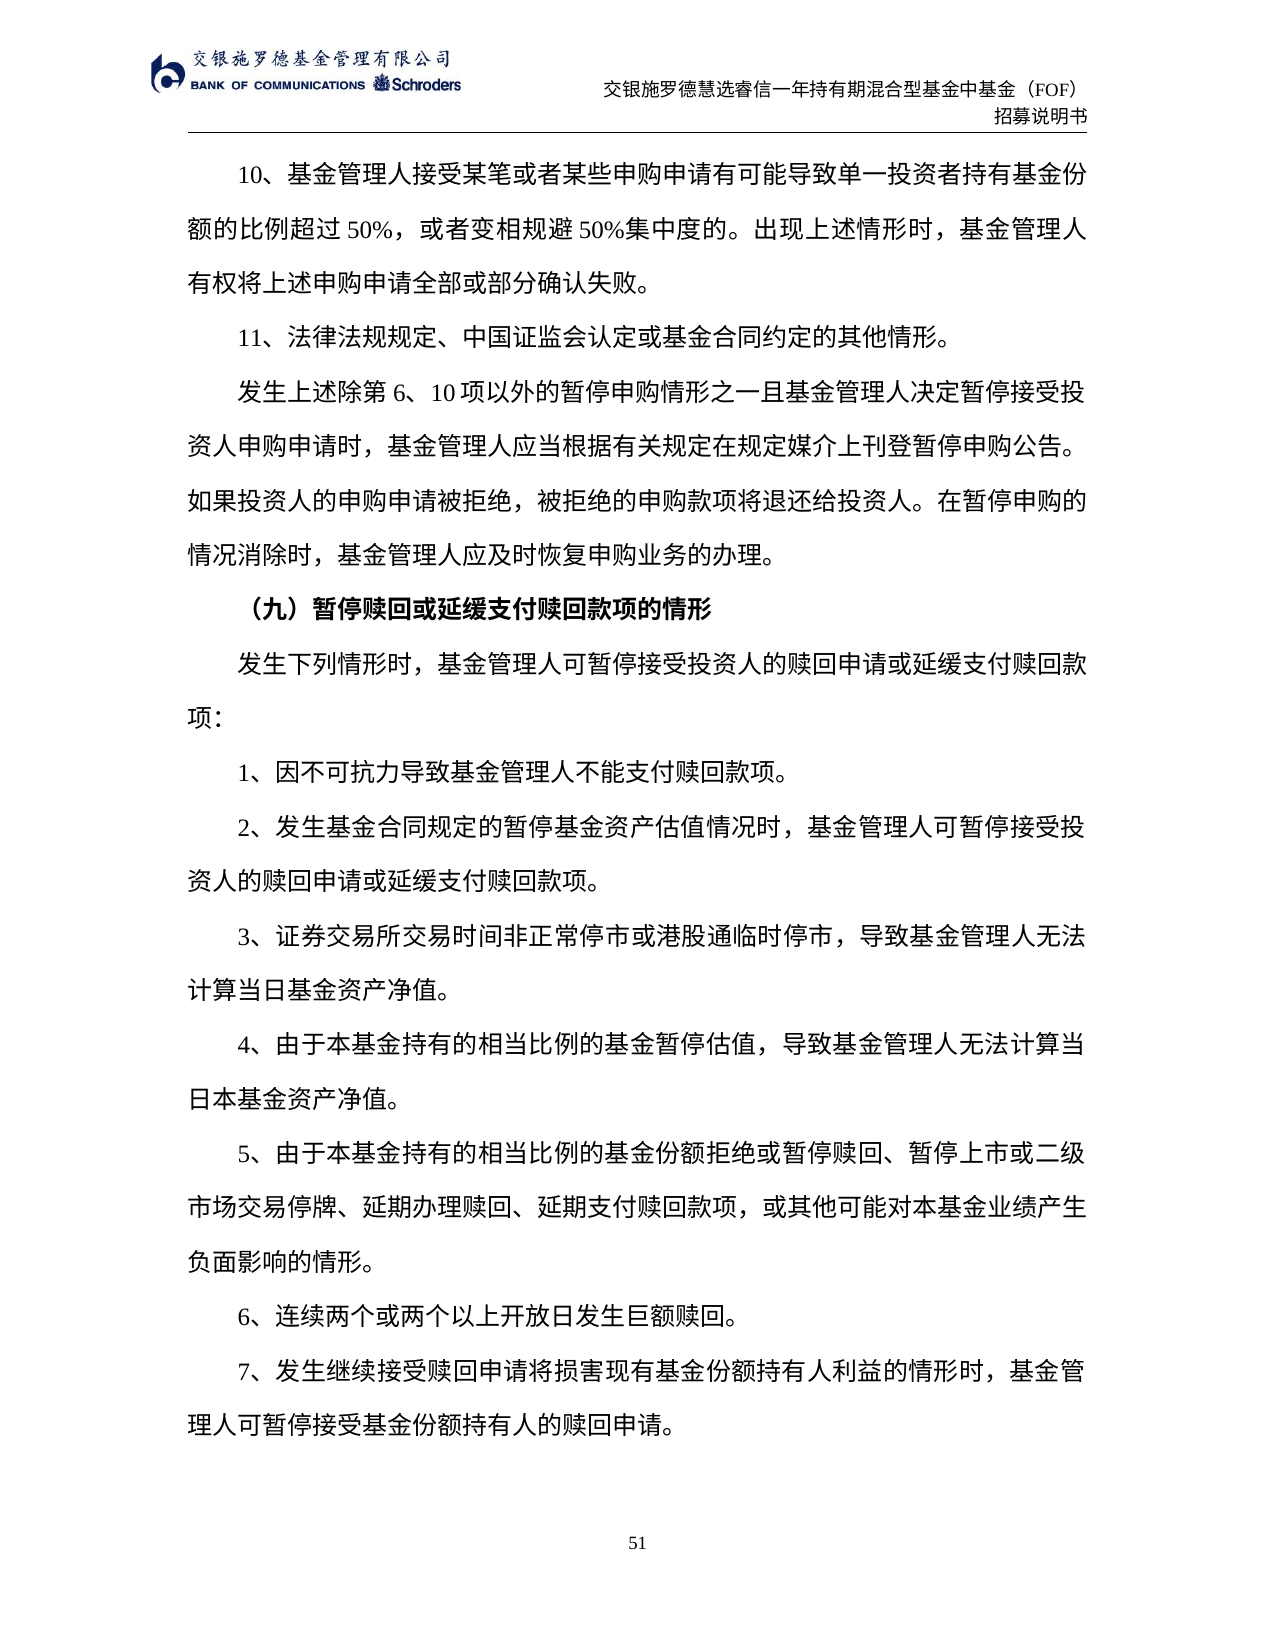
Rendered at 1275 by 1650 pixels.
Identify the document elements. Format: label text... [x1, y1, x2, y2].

text 3、证券交易所交易时间非正常停市或港股通临时停市，导致基金管理人无法计算当日基金资产净值。 [187, 916, 1087, 1007]
text 1、因不可抗力导致基金管理人不能支付赎回款项。 [187, 753, 1087, 789]
text 10、基金管理人接受某笔或者某些申购申请有可能导致单一投资者持有基金份额的比例超过50%，或者变相规避50%集中度的。出现上述情形时，基金管理人有权将上述申购申请全部或部分确认失败。 [187, 155, 1087, 300]
text （九）暂停赎回或延缓支付赎回款项的情形 [187, 590, 1087, 626]
text 发生下列情形时，基金管理人可暂停接受投资人的赎回申请或延缓支付赎回款项： [187, 644, 1087, 735]
text 7、发生继续接受赎回申请将损害现有基金份额持有人利益的情形时，基金管理人可暂停接受基金份额持有人的赎回申请。 [187, 1351, 1087, 1442]
text 发生上述除第6、10项以外的暂停申购情形之一且基金管理人决定暂停接受投资人申购申请时，基金管理人应当根据有关规定在规定媒介上刊登暂停申购公告。如果投资人的申购申请被拒绝，被拒绝的申购款项将退还给投资人。在暂停申购的情况消除时，基金管理人应及时恢复申购业务的办理。 [187, 372, 1087, 572]
text 5、由于本基金持有的相当比例的基金份额拒绝或暂停赎回、暂停上市或二级市场交易停牌、延期办理赎回、延期支付赎回款项，或其他可能对本基金业绩产生负面影响的情形。 [187, 1133, 1087, 1278]
text 2、发生基金合同规定的暂停基金资产估值情况时，基金管理人可暂停接受投资人的赎回申请或延缓支付赎回款项。 [187, 807, 1087, 898]
text 4、由于本基金持有的相当比例的基金暂停估值，导致基金管理人无法计算当日本基金资产净值。 [187, 1025, 1087, 1115]
text 6、连续两个或两个以上开放日发生巨额赎回。 [187, 1297, 1087, 1333]
picture [151, 50, 461, 93]
text 11、法律法规规定、中国证监会认定或基金合同约定的其他情形。 [187, 318, 1087, 354]
